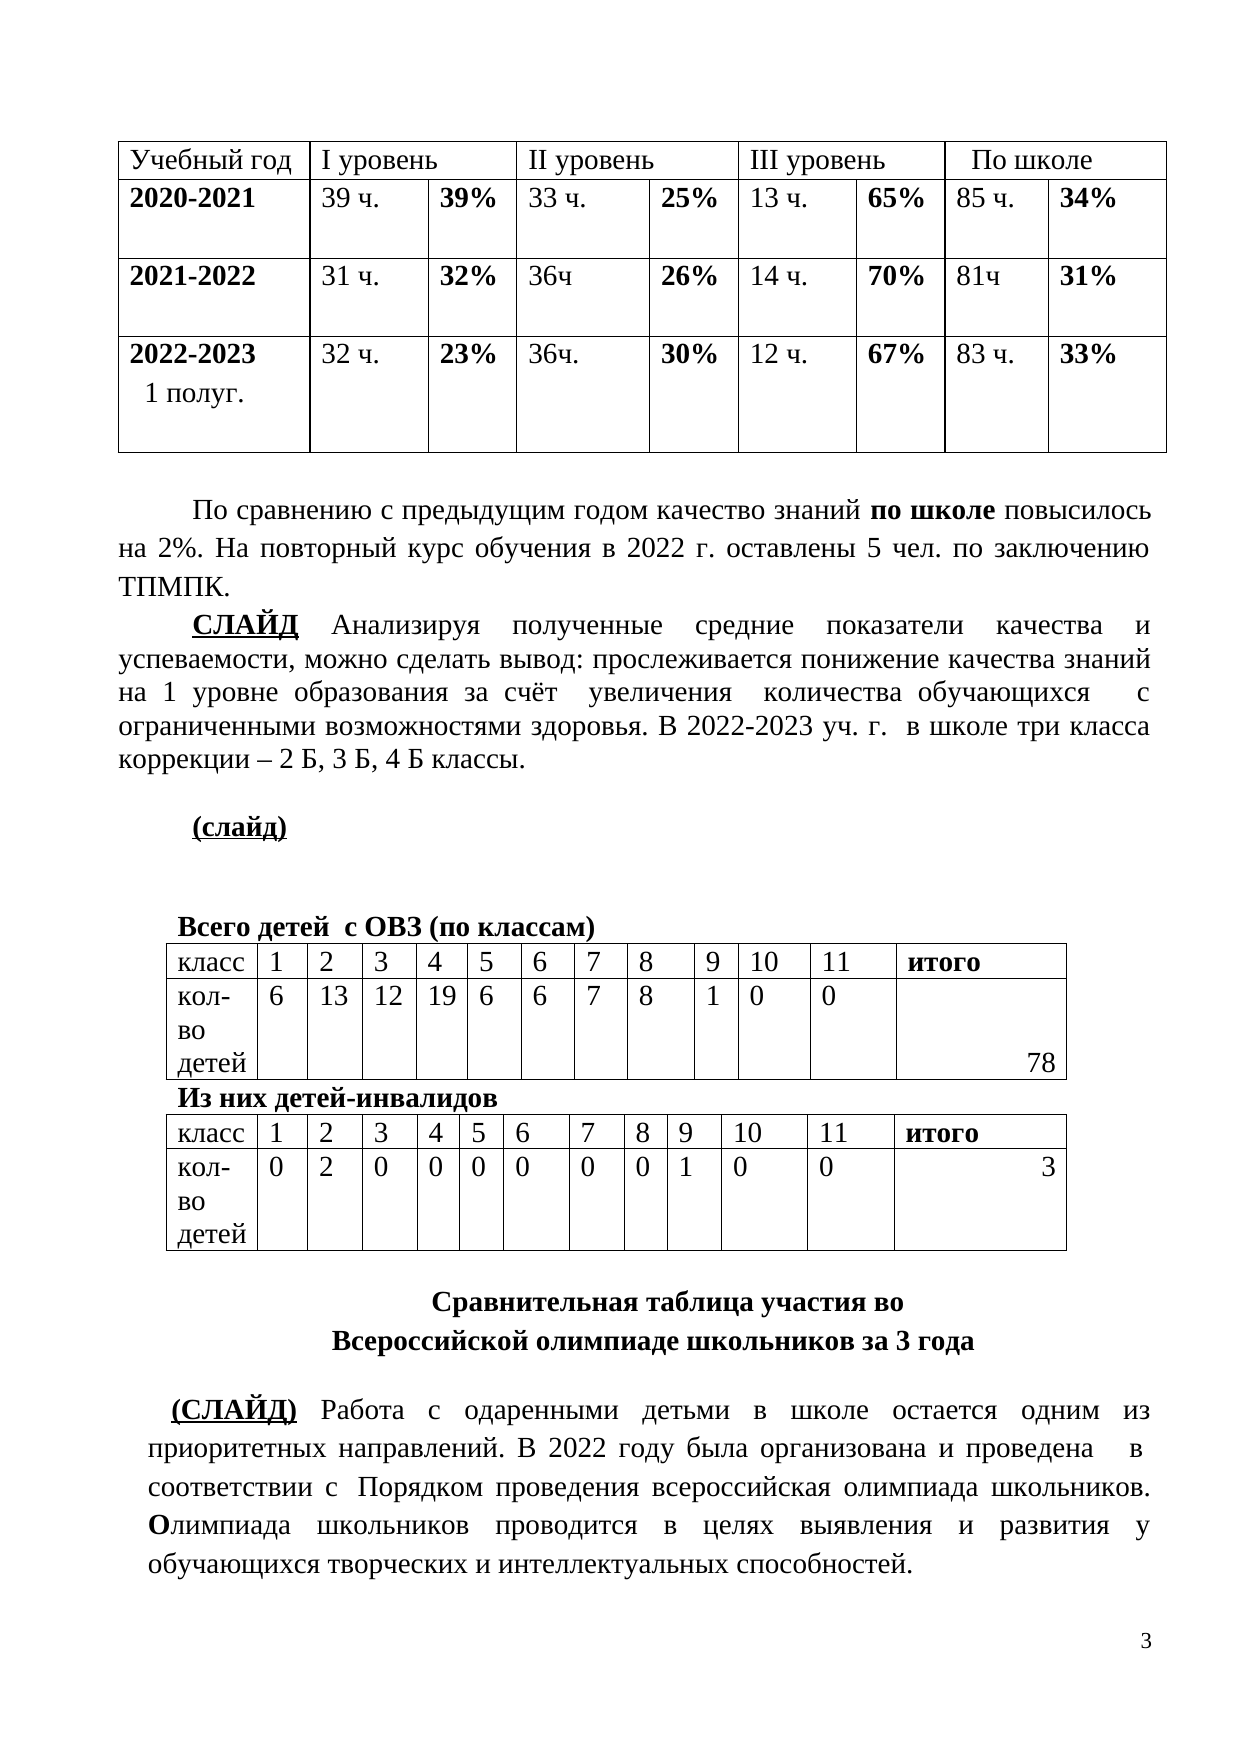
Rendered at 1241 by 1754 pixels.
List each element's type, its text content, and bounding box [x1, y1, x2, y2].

table_cell 0 [460, 1149, 503, 1250]
table_header итого [897, 944, 1066, 977]
table_cell 2 [308, 1149, 362, 1250]
table_cell 85 ч. [946, 180, 1048, 257]
table_cell 6 [468, 979, 521, 1079]
table_header 10 [722, 1115, 807, 1148]
table_header 3 [363, 1115, 417, 1148]
table_cell 26% [650, 259, 738, 336]
table_cell 7 [575, 979, 627, 1079]
table_header 10 [739, 944, 810, 977]
table_cell 30% [650, 337, 738, 452]
table_header 4 [418, 1115, 459, 1148]
table_header 7 [570, 1115, 624, 1148]
table_header 5 [460, 1115, 503, 1148]
table_cell 3 [895, 1149, 1066, 1250]
table_header класс [167, 1115, 257, 1148]
table_cell 8 [628, 979, 694, 1079]
table_cell 33% [1049, 337, 1166, 452]
table_header 6 [522, 944, 574, 977]
table_cell кол-во детей [167, 979, 257, 1079]
table_header 11 [811, 944, 896, 977]
table_cell 83 ч. [946, 337, 1048, 452]
table_cell 6 [522, 979, 574, 1079]
table_header 9 [695, 944, 738, 977]
text (слайд) [118, 809, 1152, 842]
table_cell 13 [308, 979, 362, 1079]
table_cell 78 [897, 979, 1066, 1079]
table_header итого [895, 1115, 1066, 1148]
table_header 8 [628, 944, 694, 977]
table_header III уровень [739, 142, 944, 179]
table_cell 25% [650, 180, 738, 257]
table_cell 0 [570, 1149, 624, 1250]
table_header I уровень [311, 142, 516, 179]
table_cell 0 [808, 1149, 894, 1250]
table_cell 14 ч. [739, 259, 856, 336]
table_cell 0 [625, 1149, 667, 1250]
table_cell 0 [739, 979, 810, 1079]
text Всего детей с ОВЗ (по классам) [177, 909, 1152, 943]
table_cell 0 [811, 979, 896, 1079]
table_header 3 [363, 944, 416, 977]
table_header 6 [504, 1115, 569, 1148]
table_cell 12 [363, 979, 416, 1079]
text По сравнению с предыдущим годом качество знаний по школе повысилось на 2%. На повторный курс обучения в 2022 г. оставлены 5 чел. по заключению ТПМПК. [118, 492, 1152, 602]
table_cell 1 [668, 1149, 721, 1250]
table_header 1 [258, 944, 307, 977]
text Из них детей-инвалидов [177, 1080, 1152, 1114]
table_cell 36ч [517, 259, 649, 336]
table_cell 81ч [946, 259, 1048, 336]
table_cell 6 [258, 979, 307, 1079]
table_cell 39 ч. [311, 180, 428, 257]
table_header 8 [625, 1115, 667, 1148]
table_cell 67% [857, 337, 944, 452]
table_header 4 [417, 944, 467, 977]
table_cell 31 ч. [311, 259, 428, 336]
table_header класс [167, 944, 257, 977]
table_header 2 [308, 1115, 362, 1148]
table_header 7 [575, 944, 627, 977]
table_cell 2020-2021 [119, 180, 309, 257]
table_cell 65% [857, 180, 944, 257]
table_cell 1 [695, 979, 738, 1079]
table_cell 0 [418, 1149, 459, 1250]
table_cell 13 ч. [739, 180, 856, 257]
table_header II уровень [517, 142, 738, 179]
text (СЛАЙД) Работа с одаренными детьми в школе остается одним из приоритетных направлений. В 2022 году была организована и проведена в соответствии с Порядком проведения всероссийская олимпиада школьников. Олимпиада школьников проводится в целях выявления и развития у обучающихся творческих и интеллектуальных способностей. [148, 1392, 1152, 1579]
table_header 2 [308, 944, 362, 977]
table_cell кол-во детей [167, 1149, 257, 1250]
table_header 5 [468, 944, 521, 977]
table_cell 36ч. [517, 337, 649, 452]
table_cell 2021-2022 [119, 259, 309, 336]
table_cell 2022-2023 1 полуг. [119, 337, 309, 452]
text СЛАЙД Анализируя полученные средние показатели качества и успеваемости, можно сделать вывод: прослеживается понижение качества знаний на 1 уровне образования за счёт увеличения количества обучающихся с ограниченными возможностями здоровья. В 2022-2023 уч. г. в школе три класса коррекции – 2 Б, 3 Б, 4 Б классы. [118, 607, 1152, 775]
table_cell 23% [429, 337, 516, 452]
table_cell 0 [722, 1149, 807, 1250]
table_cell 12 ч. [739, 337, 856, 452]
table_cell 19 [417, 979, 467, 1079]
table_cell 32 ч. [311, 337, 428, 452]
table_cell 32% [429, 259, 516, 336]
table_header 1 [258, 1115, 307, 1148]
table_header 9 [668, 1115, 721, 1148]
table_cell 70% [857, 259, 944, 336]
table_cell 31% [1049, 259, 1166, 336]
text Сравнительная таблица участия во [148, 1284, 1152, 1318]
text Всероссийской олимпиаде школьников за 3 года [148, 1323, 1152, 1357]
table_header Учебный год [119, 142, 309, 179]
table_cell 0 [363, 1149, 417, 1250]
table_header 11 [808, 1115, 894, 1148]
table_cell 39% [429, 180, 516, 257]
table_cell 0 [258, 1149, 307, 1250]
table_cell 33 ч. [517, 180, 649, 257]
table_header По школе [946, 142, 1166, 179]
table_cell 34% [1049, 180, 1166, 257]
table_cell 0 [504, 1149, 569, 1250]
